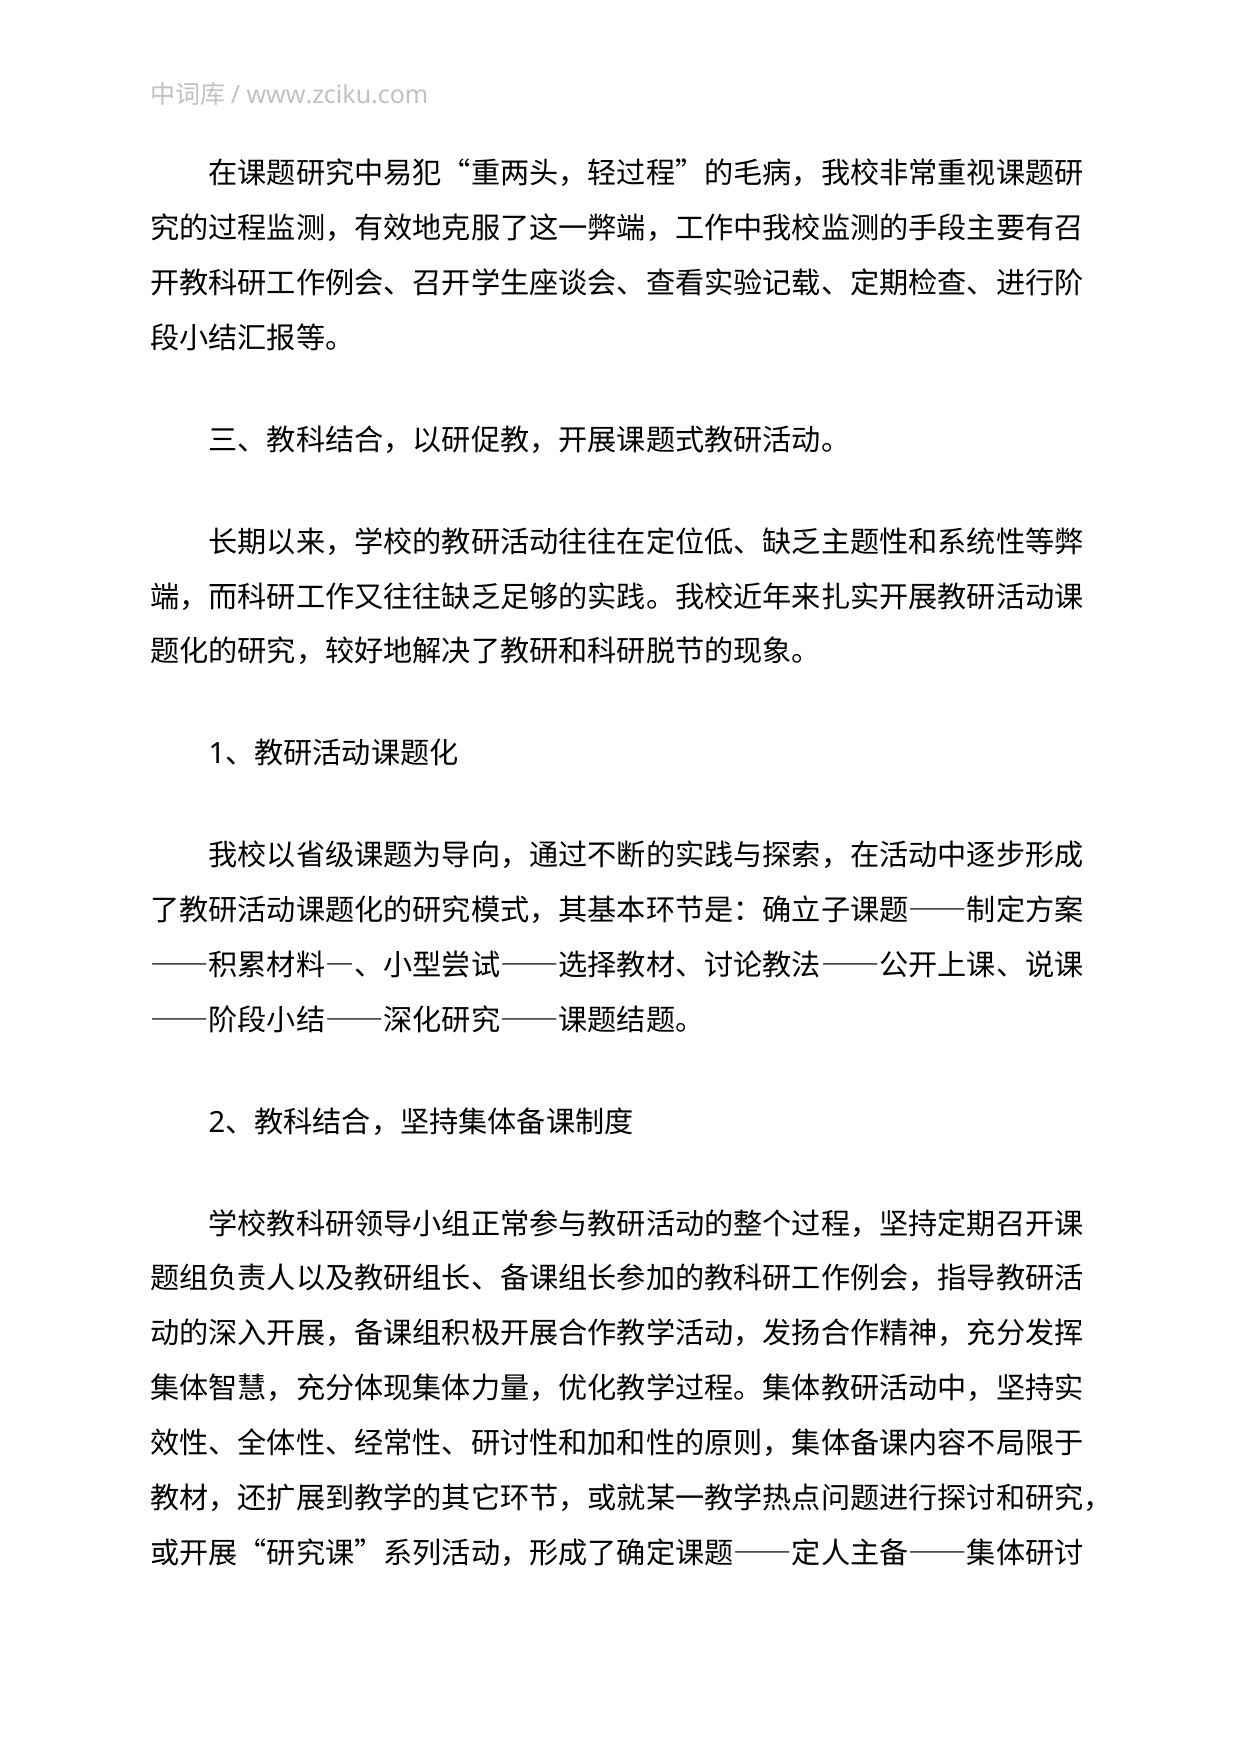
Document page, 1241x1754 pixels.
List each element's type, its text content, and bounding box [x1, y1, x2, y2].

text 2、教科结合，坚持集体备课制度 [150, 1098, 1090, 1141]
text 我校以省级课题为导向，通过不断的实践与探索，在活动中逐步形成了教研活动课题化的研究模式，其基本环节是：确立子课题——制定方案——积累材料—、小型尝试——选择教材、讨论教法——公开上课、说课——阶段小结——深化研究——课题结题。 [150, 832, 1090, 1039]
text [150, 1200, 1090, 1572]
text 长期以来，学校的教研活动往往在定位低、缺乏主题性和系统性等弊端，而科研工作又往往缺乏足够的实践。我校近年来扎实开展教研活动课题化的研究，较好地解决了教研和科研脱节的现象。 [150, 518, 1090, 670]
text 在课题研究中易犯“重两头，轻过程”的毛病，我校非常重视课题研究的过程监测，有效地克服了这一弊端，工作中我校监测的手段主要有召开教科研工作例会、召开学生座谈会、查看实验记载、定期检查、进行阶段小结汇报等。 [150, 150, 1090, 357]
text 1、教研活动课题化 [150, 730, 1090, 772]
text 三、教科结合，以研促教，开展课题式教研活动。 [150, 416, 1090, 459]
